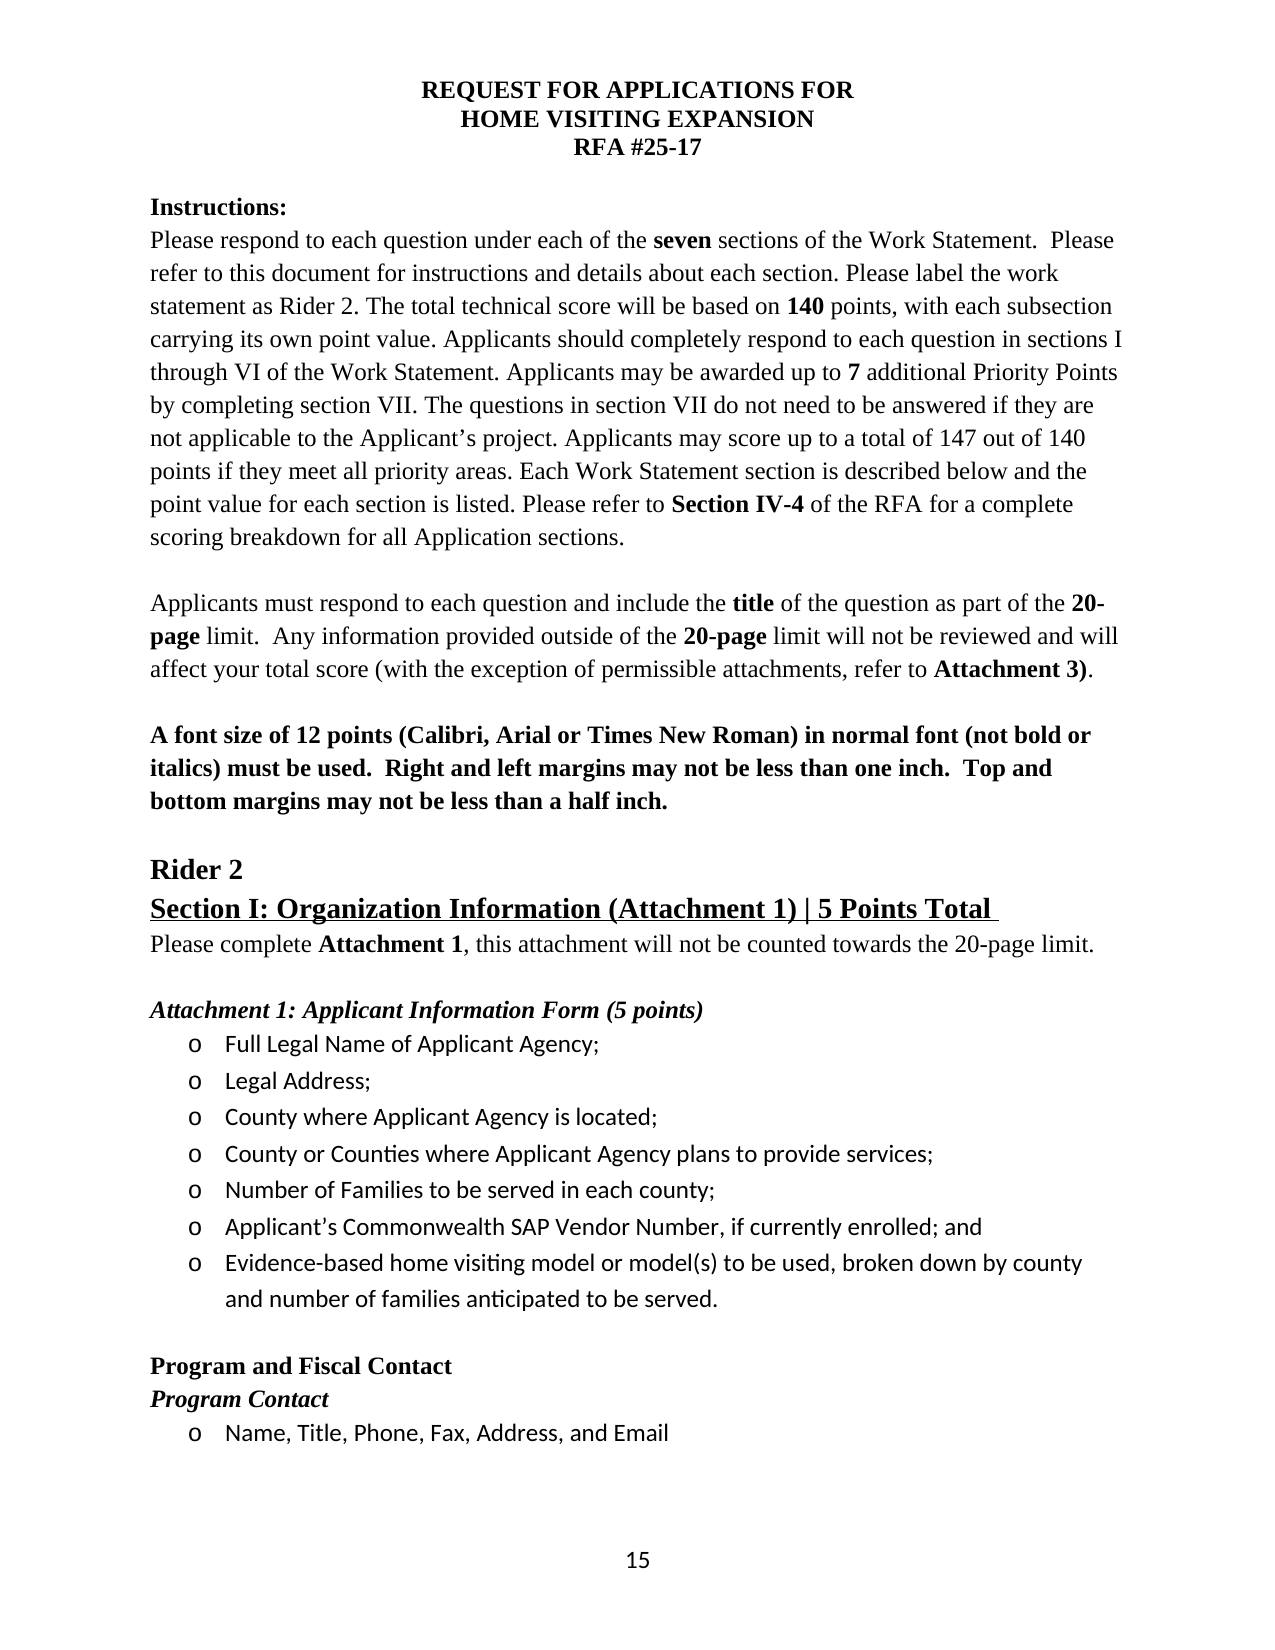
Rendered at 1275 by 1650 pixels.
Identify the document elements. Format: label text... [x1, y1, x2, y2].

list County or Counties where Applicant Agency plans to provide services; [187, 1138, 1125, 1169]
text A font size of 12 points (Calibri, Arial or Times New Roman) in normal font (not bold or italics) must be used. Right and left margins may not be less than one inch. Top and bottom margins may not be less than a half inch. [150, 720, 1125, 815]
text Please complete Attachment 1, this attachment will not be counted towards the 20-page limit. [150, 929, 1125, 958]
text Applicants must respond to each question and include the title of the question as part of the 20-page limit. Any information provided outside of the 20-page limit will not be reviewed and will affect your total score (with the exception of permissible attachments, refer to Attachment 3). [150, 588, 1125, 683]
text Instructions: [150, 192, 1125, 221]
text Please respond to each question under each of the seven sections of the Work Statement. Please refer to this document for instructions and details about each section. Please label the work statement as Rider 2. The total technical score will be based on 140 points, with each subsection carrying its own point value. Applicants should completely respond to each question in sections I through VI of the Work Statement. Applicants may be awarded up to 7 additional Priority Points by completing section VII. The questions in section VII do not need to be answered if they are not applicable to the Applicant’s project. Applicants may score up to a total of 147 out of 140 points if they meet all priority areas. Each Work Statement section is described below and the point value for each section is listed. Please refer to Section IV-4 of the RFA for a complete scoring breakdown for all Application sections. [150, 225, 1125, 551]
list Name, Title, Phone, Fax, Address, and Email [187, 1417, 1125, 1449]
text Program and Fiscal Contact [150, 1351, 1125, 1380]
list Number of Families to be served in each county; [187, 1174, 1125, 1206]
list County where Applicant Agency is located; [187, 1101, 1125, 1133]
list Full Legal Name of Applicant Agency; [187, 1028, 1125, 1060]
text Attachment 1: Applicant Information Form (5 points) [150, 995, 1125, 1024]
list Legal Address; [187, 1065, 1125, 1097]
text Rider 2 [150, 852, 1125, 886]
list Applicant’s Commonwealth SAP Vendor Number, if currently enrolled; and [187, 1211, 1125, 1242]
list Evidence-based home visiting model or model(s) to be used, broken down by county and number of families anticipated to be served. [187, 1247, 1125, 1314]
text Section I: Organization Information (Attachment 1) | 5 Points Total [150, 891, 1125, 924]
text Program Contact [150, 1384, 1125, 1413]
